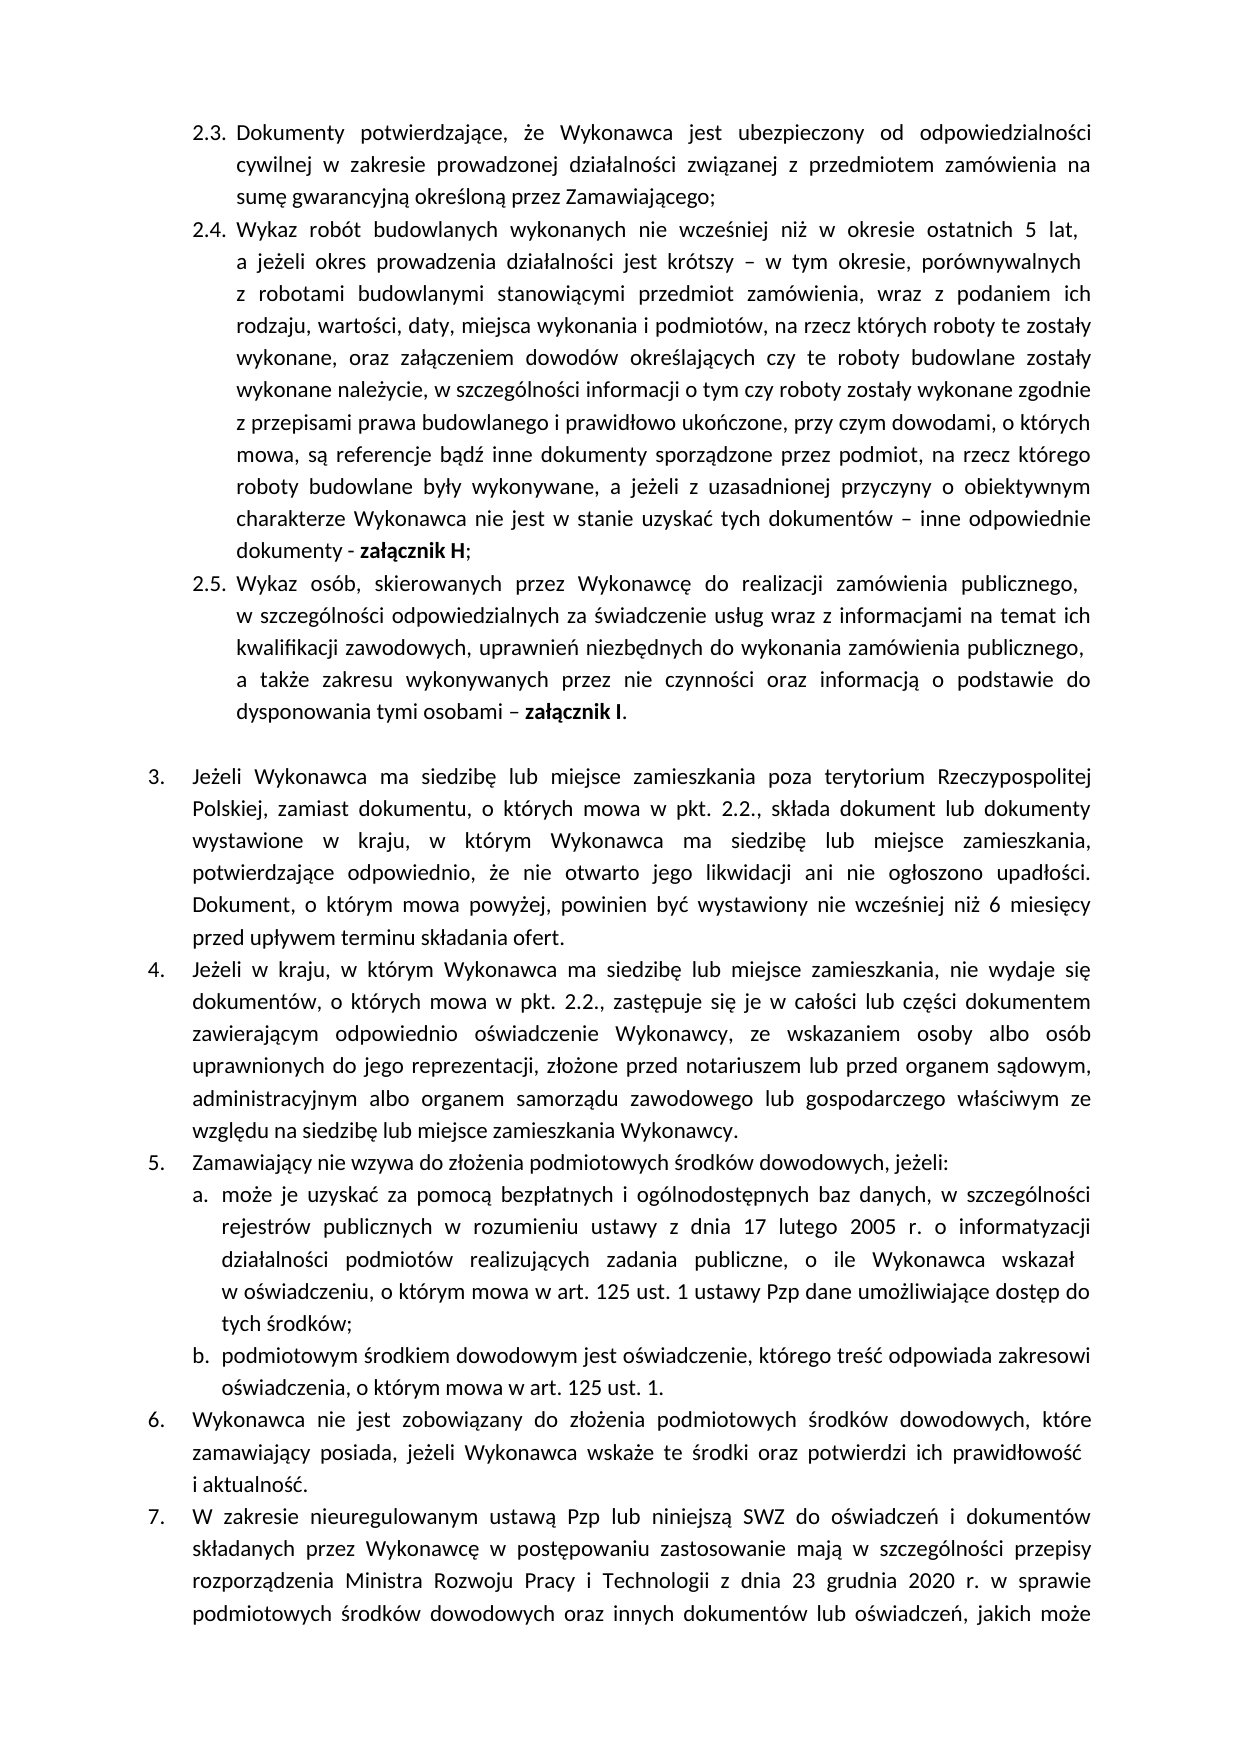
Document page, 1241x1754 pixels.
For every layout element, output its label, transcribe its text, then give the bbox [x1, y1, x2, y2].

list Wykaz osób, skierowanych przez Wykonawcę do realizacji zamówienia publicznego, w szczególności odpowiedzialnych za świadczenie usług wraz z informacjami na temat ich kwalifikacji zawodowych, uprawnień niezbędnych do wykonania zamówienia publicznego, a także zakresu wykonywanych przez nie czynności oraz informacją o podstawie do dysponowania tymi osobami – załącznik I. [192, 569, 1093, 726]
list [148, 1502, 1093, 1627]
list Zamawiający nie wzywa do złożenia podmiotowych środków dowodowych, jeżeli: [148, 1148, 1093, 1176]
list Jeżeli w kraju, w którym Wykonawca ma siedzibę lub miejsce zamieszkania, nie wydaje się dokumentów, o których mowa w pkt. 2.2., zastępuje się je w całości lub części dokumentem zawierającym odpowiednio oświadczenie Wykonawcy, ze wskazaniem osoby albo osób uprawnionych do jego reprezentacji, złożone przed notariuszem lub przed organem sądowym, administracyjnym albo organem samorządu zawodowego lub gospodarczego właściwym ze względu na siedzibę lub miejsce zamieszkania Wykonawcy. [148, 955, 1093, 1144]
list może je uzyskać za pomocą bezpłatnych i ogólnodostępnych baz danych, w szczególności rejestrów publicznych w rozumieniu ustawy z dnia 17 lutego 2005 r. o informatyzacji działalności podmiotów realizujących zadania publiczne, o ile Wykonawca wskazał w oświadczeniu, o którym mowa w art. 125 ust. 1 ustawy Pzp dane umożliwiające dostęp do tych środków; [192, 1180, 1093, 1337]
list Dokumenty potwierdzające, że Wykonawca jest ubezpieczony od odpowiedzialności cywilnej w zakresie prowadzonej działalności związanej z przedmiotem zamówienia na sumę gwarancyjną określoną przez Zamawiającego; [192, 118, 1093, 211]
list Jeżeli Wykonawca ma siedzibę lub miejsce zamieszkania poza terytorium Rzeczypospolitej Polskiej, zamiast dokumentu, o których mowa w pkt. 2.2., składa dokument lub dokumenty wystawione w kraju, w którym Wykonawca ma siedzibę lub miejsce zamieszkania, potwierdzające odpowiednio, że nie otwarto jego likwidacji ani nie ogłoszono upadłości. Dokument, o którym mowa powyżej, powinien być wystawiony nie wcześniej niż 6 miesięcy przed upływem terminu składania ofert. [148, 762, 1093, 951]
list podmiotowym środkiem dowodowym jest oświadczenie, którego treść odpowiada zakresowi oświadczenia, o którym mowa w art. 125 ust. 1. [192, 1341, 1093, 1401]
list Wykonawca nie jest zobowiązany do złożenia podmiotowych środków dowodowych, które zamawiający posiada, jeżeli Wykonawca wskaże te środki oraz potwierdzi ich prawidłowość i aktualność. [148, 1406, 1093, 1498]
list Wykaz robót budowlanych wykonanych nie wcześniej niż w okresie ostatnich 5 lat, a jeżeli okres prowadzenia działalności jest krótszy – w tym okresie, porównywalnych z robotami budowlanymi stanowiącymi przedmiot zamówienia, wraz z podaniem ich rodzaju, wartości, daty, miejsca wykonania i podmiotów, na rzecz których roboty te zostały wykonane, oraz załączeniem dowodów określających czy te roboty budowlane zostały wykonane należycie, w szczególności informacji o tym czy roboty zostały wykonane zgodnie z przepisami prawa budowlanego i prawidłowo ukończone, przy czym dowodami, o których mowa, są referencje bądź inne dokumenty sporządzone przez podmiot, na rzecz którego roboty budowlane były wykonywane, a jeżeli z uzasadnionej przyczyny o obiektywnym charakterze Wykonawca nie jest w stanie uzyskać tych dokumentów – inne odpowiednie dokumenty - załącznik H; [192, 215, 1093, 564]
